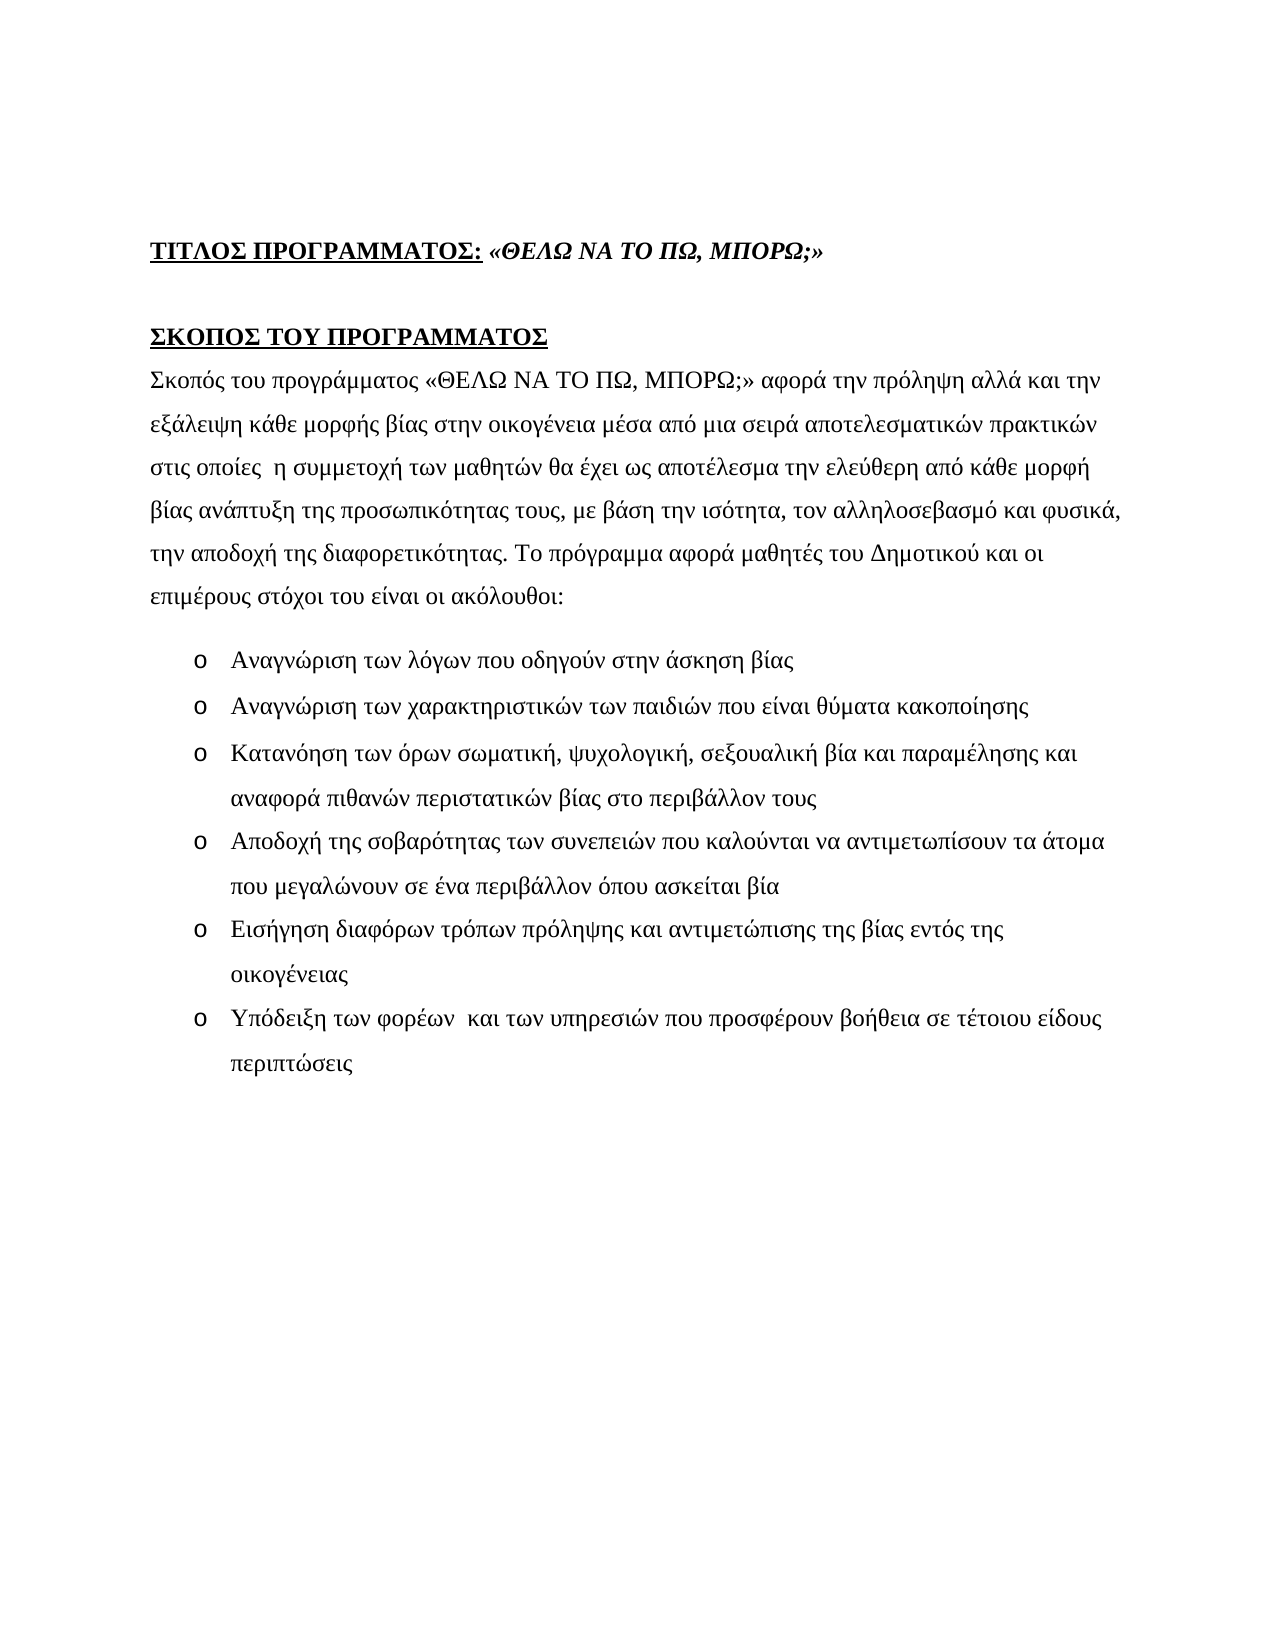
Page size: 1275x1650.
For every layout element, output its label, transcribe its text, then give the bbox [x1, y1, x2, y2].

text ΤΙΤΛΟΣ ΠΡΟΓΡΑΜΜΑΤΟΣ: «ΘΕΛΩ ΝΑ ΤΟ ΠΩ, ΜΠΟΡΩ;» [150, 236, 1125, 265]
list Αποδοχή της σοβαρότητας των συνεπειών που καλούνται να αντιμετωπίσουν τα άτομα που μεγαλώνουν σε ένα περιβάλλον όπου ασκείται βία [193, 826, 1125, 900]
list Κατανόηση των όρων σωματική, ψυχολογική, σεξουαλική βία και παραμέλησης και αναφορά πιθανών περιστατικών βίας στο περιβάλλον τους [193, 738, 1125, 812]
text ΣΚΟΠΟΣ ΤΟΥ ΠΡΟΓΡΑΜΜΑΤΟΣ [150, 322, 1125, 351]
text Σκοπός του προγράμματος «ΘΕΛΩ ΝΑ ΤΟ ΠΩ, ΜΠΟΡΩ;» αφορά την πρόληψη αλλά και την εξάλειψη κάθε μορφής βίας στην οικογένεια μέσα από μια σειρά αποτελεσματικών πρακτικών στις οποίες η συμμετοχή των μαθητών θα έχει ως αποτέλεσμα την ελεύθερη από κάθε μορφή βίας ανάπτυξη της προσωπικότητας τους, με βάση την ισότητα, τον αλληλοσεβασμό και φυσικά, την αποδοχή της διαφορετικότητας. Το πρόγραμμα αφορά μαθητές του Δημοτικού και οι επιμέρους στόχοι του είναι οι ακόλουθοι: [150, 366, 1125, 610]
list Αναγνώριση των χαρακτηριστικών των παιδιών που είναι θύματα κακοποίησης [193, 691, 1125, 722]
list Εισήγηση διαφόρων τρόπων πρόληψης και αντιμετώπισης της βίας εντός της οικογένειας [193, 914, 1125, 988]
list Αναγνώριση των λόγων που οδηγούν στην άσκηση βίας [193, 645, 1125, 676]
list Υπόδειξη των φορέων και των υπηρεσιών που προσφέρουν βοήθεια σε τέτοιου είδους περιπτώσεις [193, 1003, 1125, 1077]
